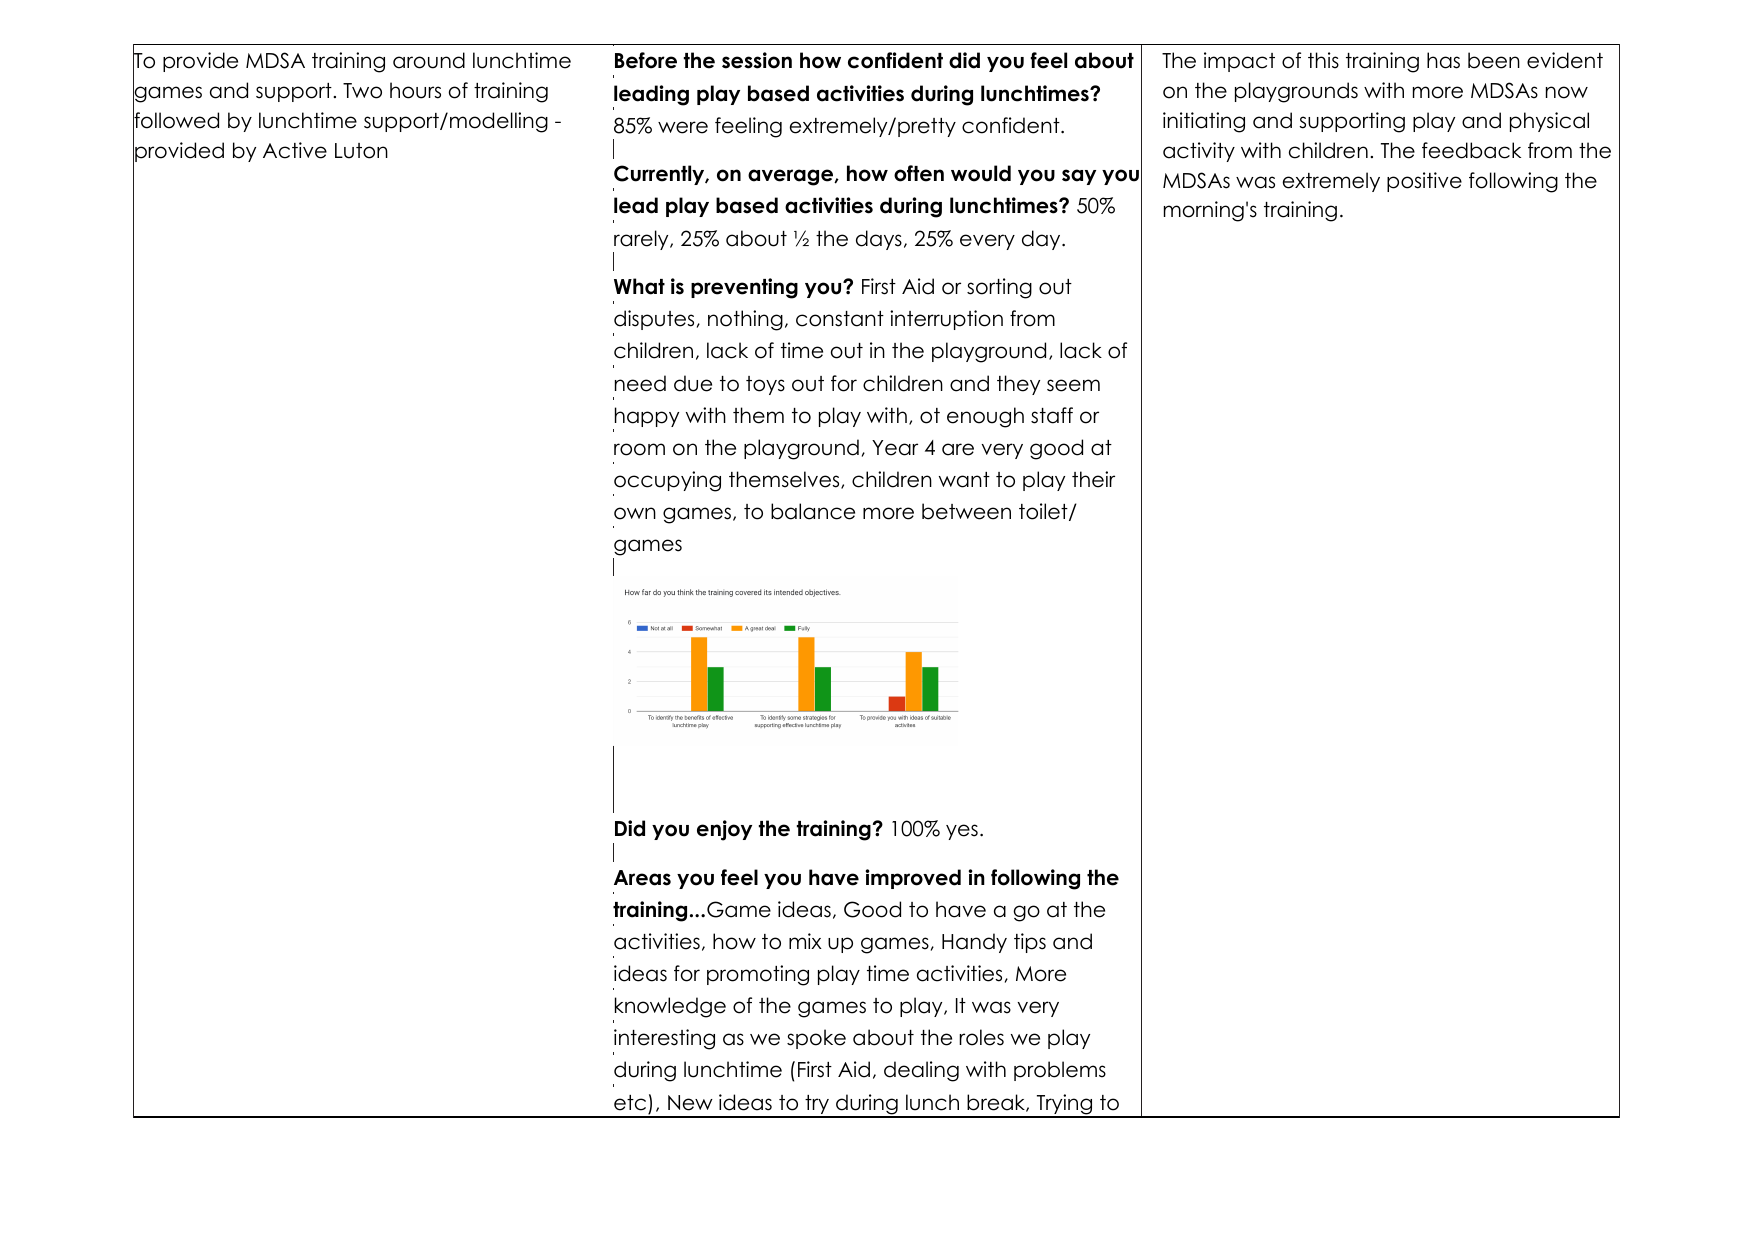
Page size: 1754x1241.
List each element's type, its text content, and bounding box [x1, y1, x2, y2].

picture [613, 576, 959, 746]
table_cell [614, 188, 1141, 1116]
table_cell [1142, 45, 1619, 1116]
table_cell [134, 45, 613, 1116]
